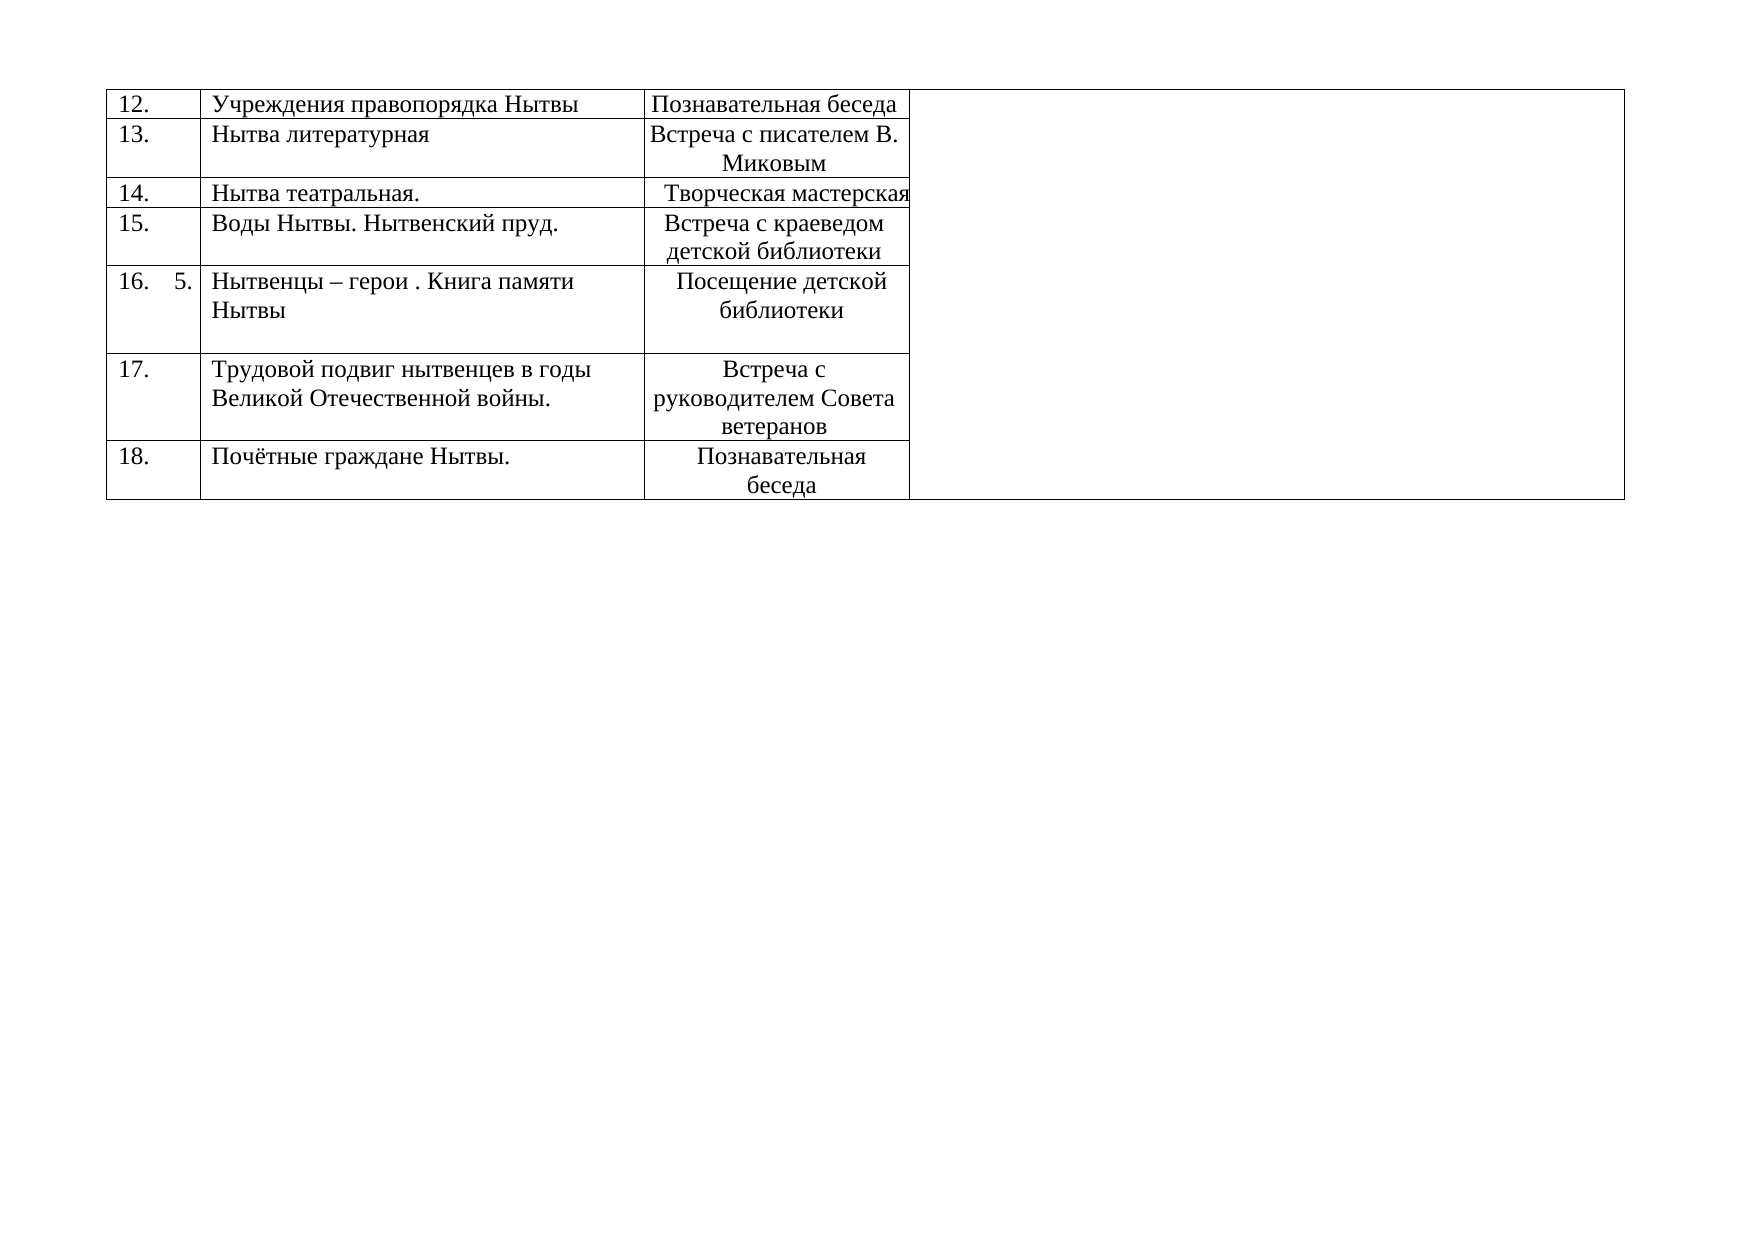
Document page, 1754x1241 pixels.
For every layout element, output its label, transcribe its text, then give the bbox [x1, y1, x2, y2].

table_cell Почётные граждане Нытвы. [201, 441, 644, 499]
table_cell Нытва театральная. [201, 178, 644, 207]
table_cell 16. [107, 266, 200, 353]
table_cell Творческая мастерская [645, 178, 909, 207]
table_cell Нытвенцы – герои . Книга памяти Нытвы [201, 266, 644, 353]
table_cell Воды Нытвы. Нытвенский пруд. [201, 208, 644, 265]
table_cell Нытва литературная [201, 119, 644, 177]
table_cell Познавательная беседа [645, 441, 909, 499]
table_cell Познавательная беседа [645, 90, 909, 118]
table_cell Встреча с руководителем Совета ветеранов [645, 354, 909, 440]
table_cell 17. [107, 354, 200, 440]
table_cell 12. [107, 90, 200, 118]
table_cell 15. [107, 208, 200, 265]
table_cell 18. [107, 441, 200, 499]
table_cell 13. [107, 119, 200, 177]
table_cell Учреждения правопорядка Нытвы [201, 90, 644, 118]
table_cell Встреча с краеведом детской библиотеки [645, 208, 909, 265]
table_cell Трудовой подвиг нытвенцев в годы Великой Отечественной войны. [201, 354, 644, 440]
table_cell Посещение детской библиотеки [645, 266, 909, 353]
table_cell 14. [107, 178, 200, 207]
table_cell Встреча с писателем В. Миковым [645, 119, 909, 177]
